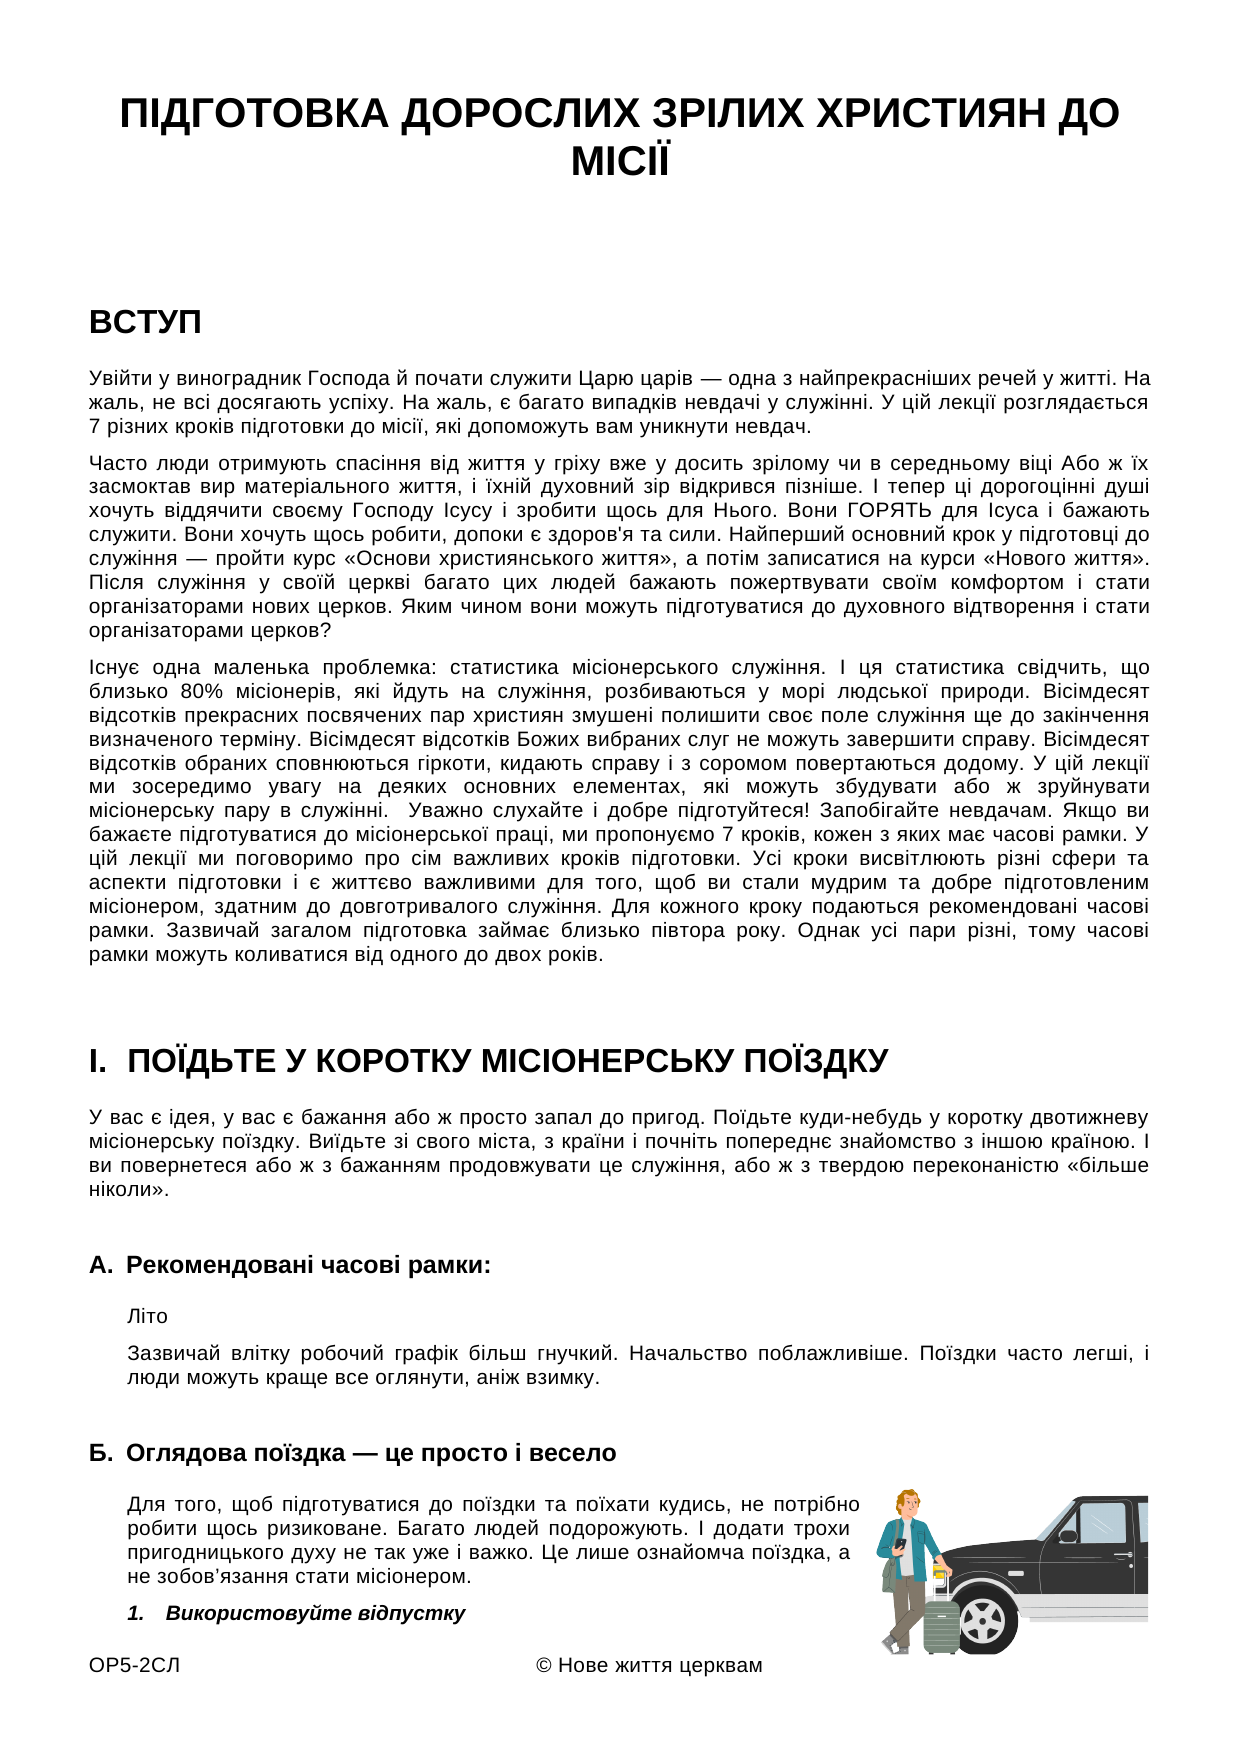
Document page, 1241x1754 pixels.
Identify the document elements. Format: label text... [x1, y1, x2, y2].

text Для того, щоб підготуватися до поїздки та поїхати кудись, не потрібно робити щось ризиковане. Багато людей подорожують. І додати трохи пригодницького духу не так уже і важко. Це лише ознайомча поїздка, а не зобов’язання стати місіонером. [127, 1492, 890, 1588]
text Існує одна маленька проблемка: статистика місіонерського служіння. І ця статистика свідчить, що близько 80% місіонерів, які йдуть на служіння, розбиваються у морі людської природи. Вісімдесят відсотків прекрасних посвячених пар християн змушені полишити своє поле служіння ще до закінчення визначеного терміну. Вісімдесят відсотків Божих вибраних слуг не можуть завершити справу. Вісімдесят відсотків обраних сповнюються гіркоти, кидають справу і з соромом повертаються додому. У цій лекції ми зосередимо увагу на деяких основних елементах, які можуть збудувати або ж зруйнувати місіонерську пару в служінні. Уважно слухайте і добре підготуйтеся! Запобігайте невдачам. Якщо ви бажаєте підготуватися до місіонерської праці, ми пропонуємо 7 кроків, кожен з яких має часові рамки. У цій лекції ми поговоримо про сім важливих кроків підготовки. Усі кроки висвітлюють різні сфери та аспекти підготовки і є життєво важливими для того, щоб ви стали мудрим та добре підготовленим місіонером, здатним до довготривалого служіння. Для кожного кроку подаються рекомендовані часові рамки. Зазвичай загалом підготовка займає близько півтора року. Однак усі пари різні, тому часові рамки можуть коливатися від одного до двох років. [89, 654, 1152, 966]
subtitle I. Поїдьте у коротку місіонерську поїздку [89, 1041, 1152, 1079]
text Літо [127, 1304, 1152, 1328]
subtitle ВСТУП [89, 303, 1152, 341]
subtitle Б. Оглядова поїздка — це просто і весело [89, 1438, 1152, 1467]
text У вас є ідея, у вас є бажання або ж просто запал до пригод. Поїдьте куди-небудь у коротку двотижневу місіонерську поїздку. Виїдьте зі свого міста, з країни і почніть попереднє знайомство з іншою країною. І ви повернетеся або ж з бажанням продовжувати це служіння, або ж з твердою переконаністю «більше ніколи». [89, 1104, 1152, 1200]
text Часто люди отримують спасіння від життя у гріху вже у досить зрілому чи в середньому віці Або ж їх засмоктав вир матеріального життя, і їхній духовний зір відкрився пізніше. І тепер ці дорогоцінні душі хочуть віддячити своєму Господу Ісусу і зробити щось для Нього. Вони ГОРЯТЬ для Ісуса і бажають служити. Вони хочуть щось робити, допоки є здоров'я та сили. Найперший основний крок у підготовці до служіння — пройти курс «Основи християнського життя», а потім записатися на курси «Нового життя». Після служіння у своїй церкві багато цих людей бажають пожертвувати своїм комфортом і стати організаторами нових церков. Яким чином вони можуть підготуватися до духовного відтворення і стати організаторами церков? [89, 450, 1152, 642]
subtitle 1. Використовуйте відпустку [127, 1601, 872, 1624]
title ПІДГОТОВКА ДОРОСЛИХ ЗРІЛИХ ХРИСТИЯН ДО МІСІЇ [89, 89, 1152, 184]
text Увійти у виноградник Господа й почати служити Царю царів — одна з найпрекрасніших речей у житті. На жаль, не всі досягають успіху. На жаль, є багато випадків невдачі у служінні. У цій лекції розглядається 7 різних кроків підготовки до місії, які допоможуть вам уникнути невдач. [89, 366, 1152, 438]
text Зазвичай влітку робочий графік більш гнучкий. Начальство поблажливіше. Поїздки часто легші, і люди можуть краще все оглянути, аніж взимку. [127, 1341, 1152, 1388]
picture [848, 1482, 1149, 1654]
subtitle А. Рекомендовані часові рамки: [89, 1250, 1152, 1279]
